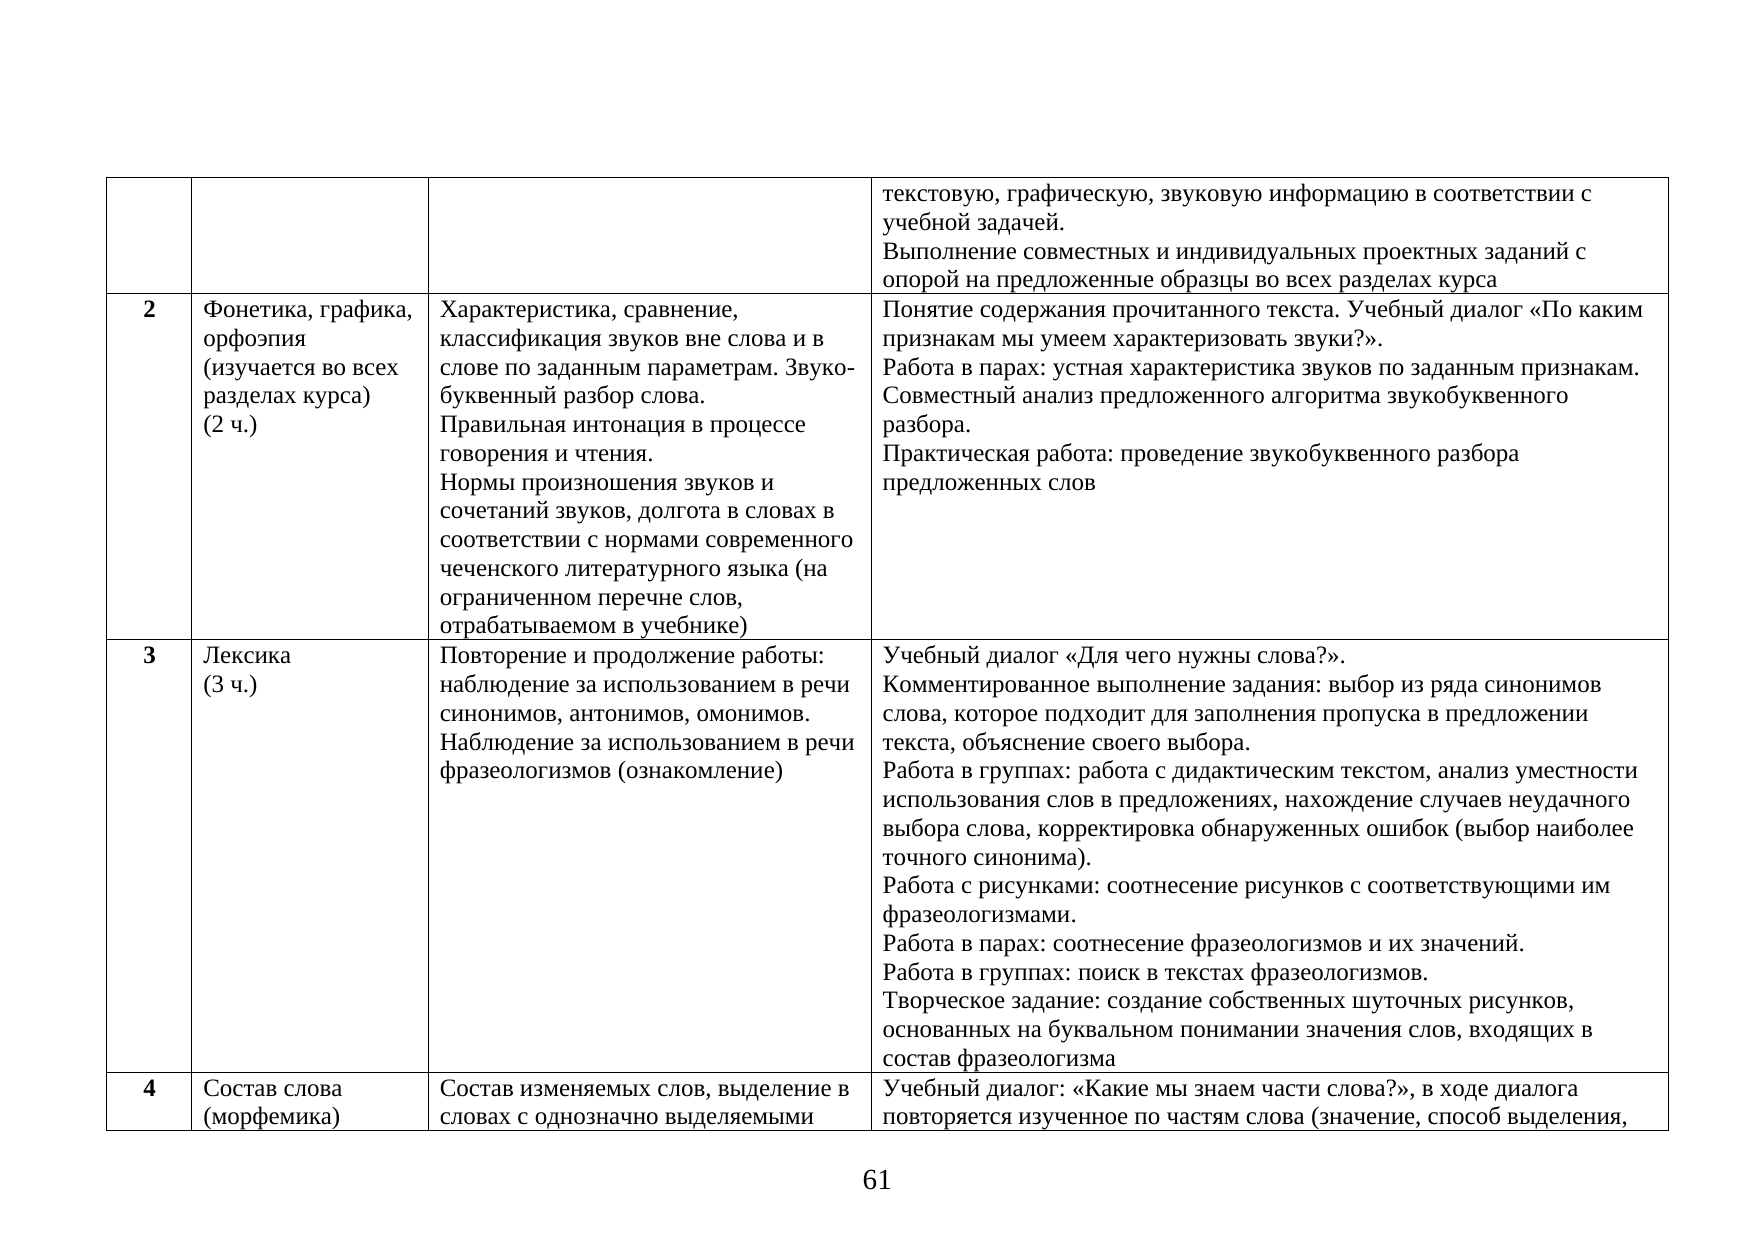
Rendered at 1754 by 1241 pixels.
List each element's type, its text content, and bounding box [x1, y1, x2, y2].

table_cell Понятие содержания прочитанного текста. Учебный диалог «По каким признакам мы умеем характеризовать звуки?». Работа в парах: устная характеристика звуков по заданным признакам. Совместный анализ предложенного алгоритма звуко­буквенного разбора. Практическая работа: проведение звуко­буквенного разбора предложенных слов [872, 294, 1668, 639]
table_cell 4 [107, 1073, 191, 1130]
table_cell Учебный диалог «Для чего нужны слова?». Комментированное выполнение задания: выбор из ряда синонимов слова, которое подходит для заполнения пропуска в предложении текста, объяснение своего выбора. Работа в группах: работа с дидактическим текстом, анализ уместности использования слов в предложениях, нахождение случаев неудачного выбора слова, корректировка обнаруженных ошибок (выбор наиболее точного синонима). Работа с рисунками: соотнесение рисунков с соответствующими им фразеологизмами. Работа в парах: соотнесение фразеологизмов и их значений. Работа в группах: поиск в текстах фразеологизмов. Творческое задание: создание собственных шуточных рисунков, основанных на буквальном понимании значения слов, входящих в состав фразеологизма [872, 640, 1668, 1072]
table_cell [872, 1073, 1668, 1130]
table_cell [429, 178, 871, 293]
table_cell Лексика (3 ч.) [192, 640, 428, 1072]
table_cell 1 [107, 178, 191, 293]
table_cell Фонетика, графика, орфоэпия (изучается во всех разделах курса) (2 ч.) [192, 294, 428, 639]
table_cell 2 [107, 294, 191, 639]
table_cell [192, 178, 428, 293]
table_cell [872, 178, 1668, 293]
table_cell 3 [107, 640, 191, 1072]
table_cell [192, 1073, 428, 1130]
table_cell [429, 1073, 871, 1130]
table_cell Повторение и продолжение работы: наблюдение за использованием в речи синонимов, антонимов, омонимов. Наблюдение за использованием в речи фразеологизмов (ознакомление) [429, 640, 871, 1072]
table_cell Характеристика, сравнение, классификация звуков вне слова и в слове по заданным параметрам. Звуко­буквенный разбор слова. Правильная интонация в процессе говорения и чтения. Нормы произношения звуков и сочетаний звуков, долгота в словах в соответствии с нормами современного чеченского литературного языка (на ограниченном перечне слов, отрабатываемом в учебнике) [429, 294, 871, 639]
